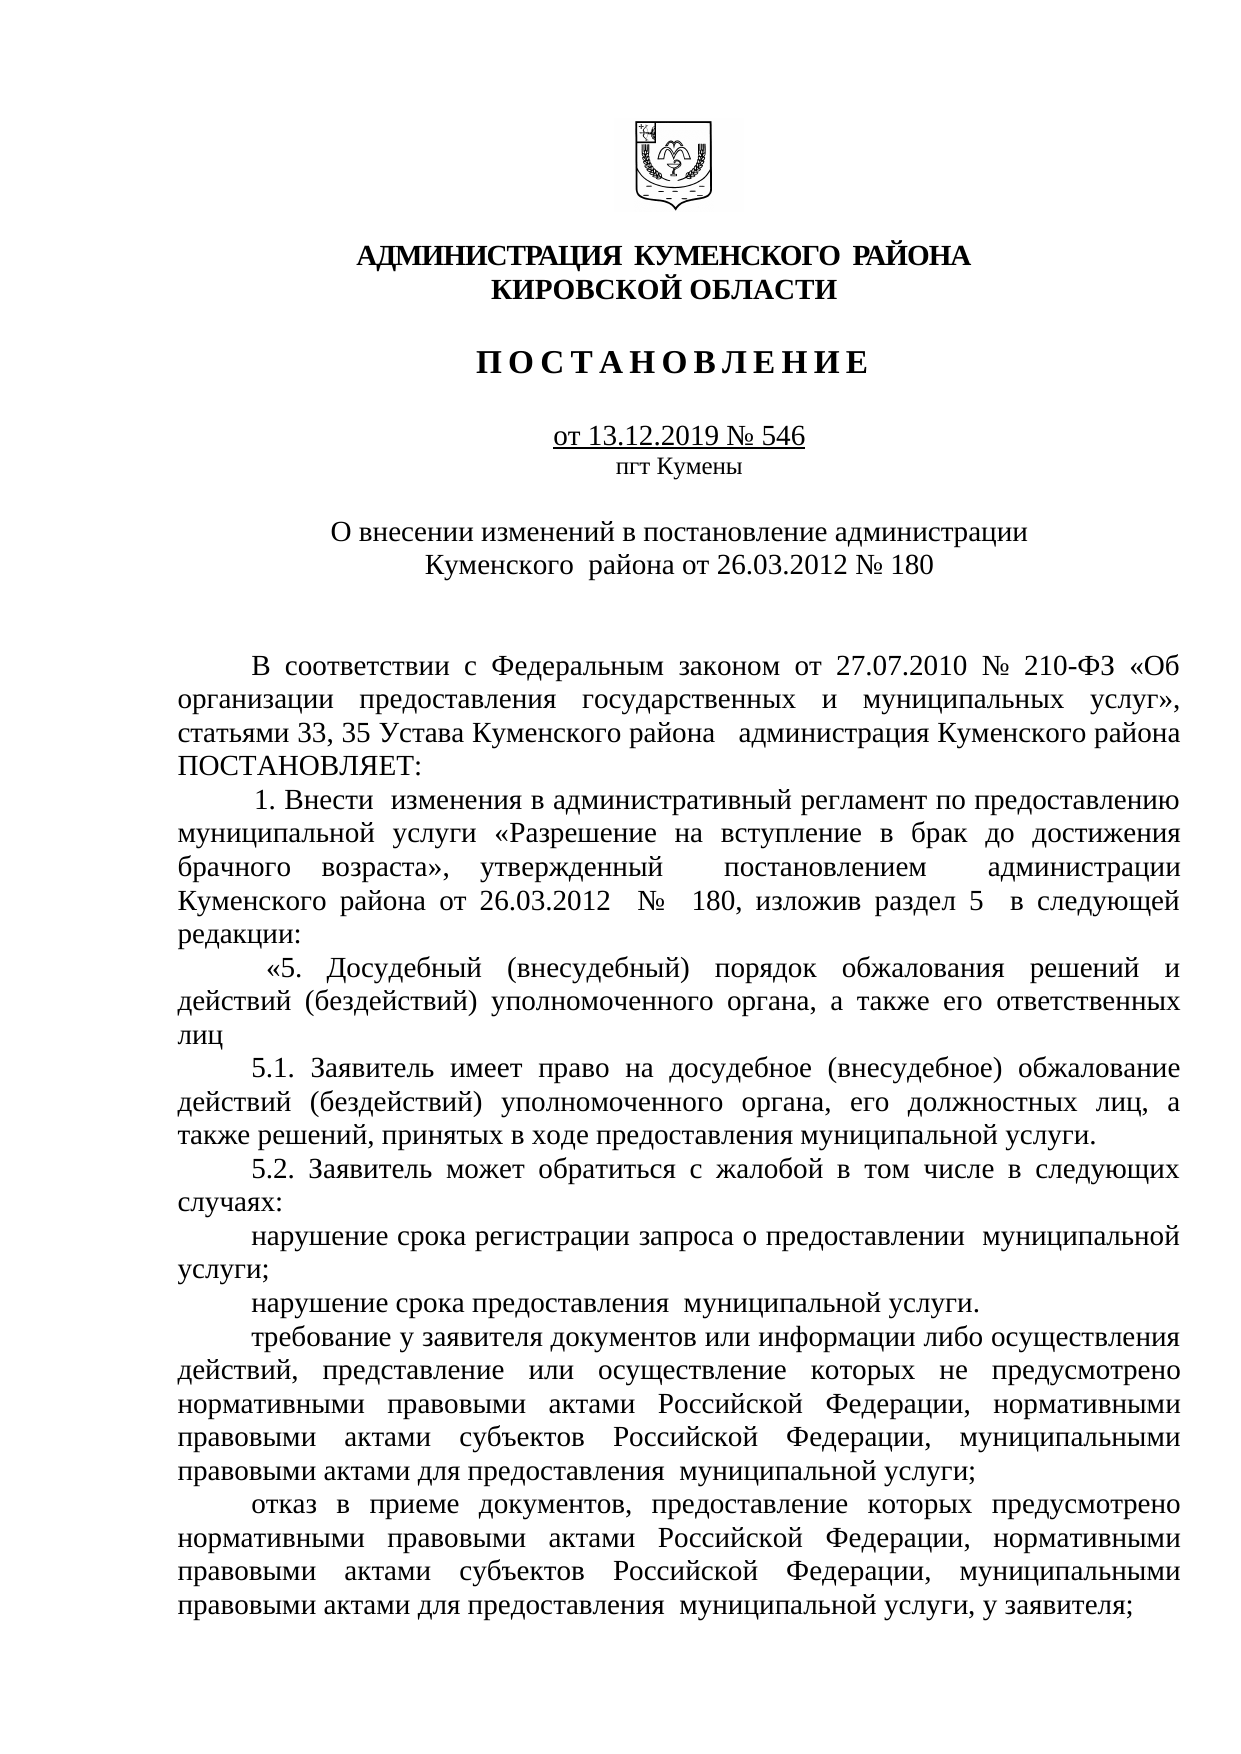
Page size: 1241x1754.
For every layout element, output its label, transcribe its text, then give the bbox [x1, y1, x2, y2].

text 1. Внести изменения в административный регламент по предоставлению муниципальной услуги «Разрешение на вступление в брак до достижения брачного возраста», утвержденный постановлением администрации Куменского района от 26.03.2012 № 180, изложив раздел 5 в следующей редакции: [177, 782, 1181, 950]
text В соответствии с Федеральным законом от 27.07.2010 № 210-ФЗ «Об организации предоставления государственных и муниципальных услуг», статьями 33, 35 Устава Куменского района администрация Куменского района ПОСТАНОВЛЯЕТ: [177, 648, 1181, 782]
text 5.1. Заявитель имеет право на досудебное (внесудебное) обжалование действий (бездействий) уполномоченного органа, его должностных лиц, а также решений, принятых в ходе предоставления муниципальной услуги. [177, 1050, 1181, 1151]
text нарушение срока регистрации запроса о предоставлении муниципальной услуги; [177, 1218, 1181, 1285]
text О внесении изменений в постановление администрации [177, 514, 1181, 547]
text требование у заявителя документов или информации либо осуществления действий, представление или осуществление которых не предусмотрено нормативными правовыми актами Российской Федерации, нормативными правовыми актами субъектов Российской Федерации, муниципальными правовыми актами для предоставления муниципальной услуги; [177, 1319, 1181, 1486]
text 5.2. Заявитель может обратиться с жалобой в том числе в следующих случаях: [177, 1151, 1181, 1218]
text пгт Кумены [177, 451, 1181, 480]
text от 13.12.2019 № 546 [177, 418, 1181, 451]
text нарушение срока предоставления муниципальной услуги. [177, 1285, 1181, 1319]
text Куменского района от 26.03.2012 № 180 [177, 547, 1181, 581]
text «5. Досудебный (внесудебный) порядок обжалования решений и действий (бездействий) уполномоченного органа, а также его ответственных лиц [177, 950, 1181, 1050]
text отказ в приеме документов, предоставление которых предусмотрено нормативными правовыми актами Российской Федерации, нормативными правовыми актами субъектов Российской Федерации, муниципальными правовыми актами для предоставления муниципальной услуги, у заявителя; [177, 1486, 1181, 1621]
